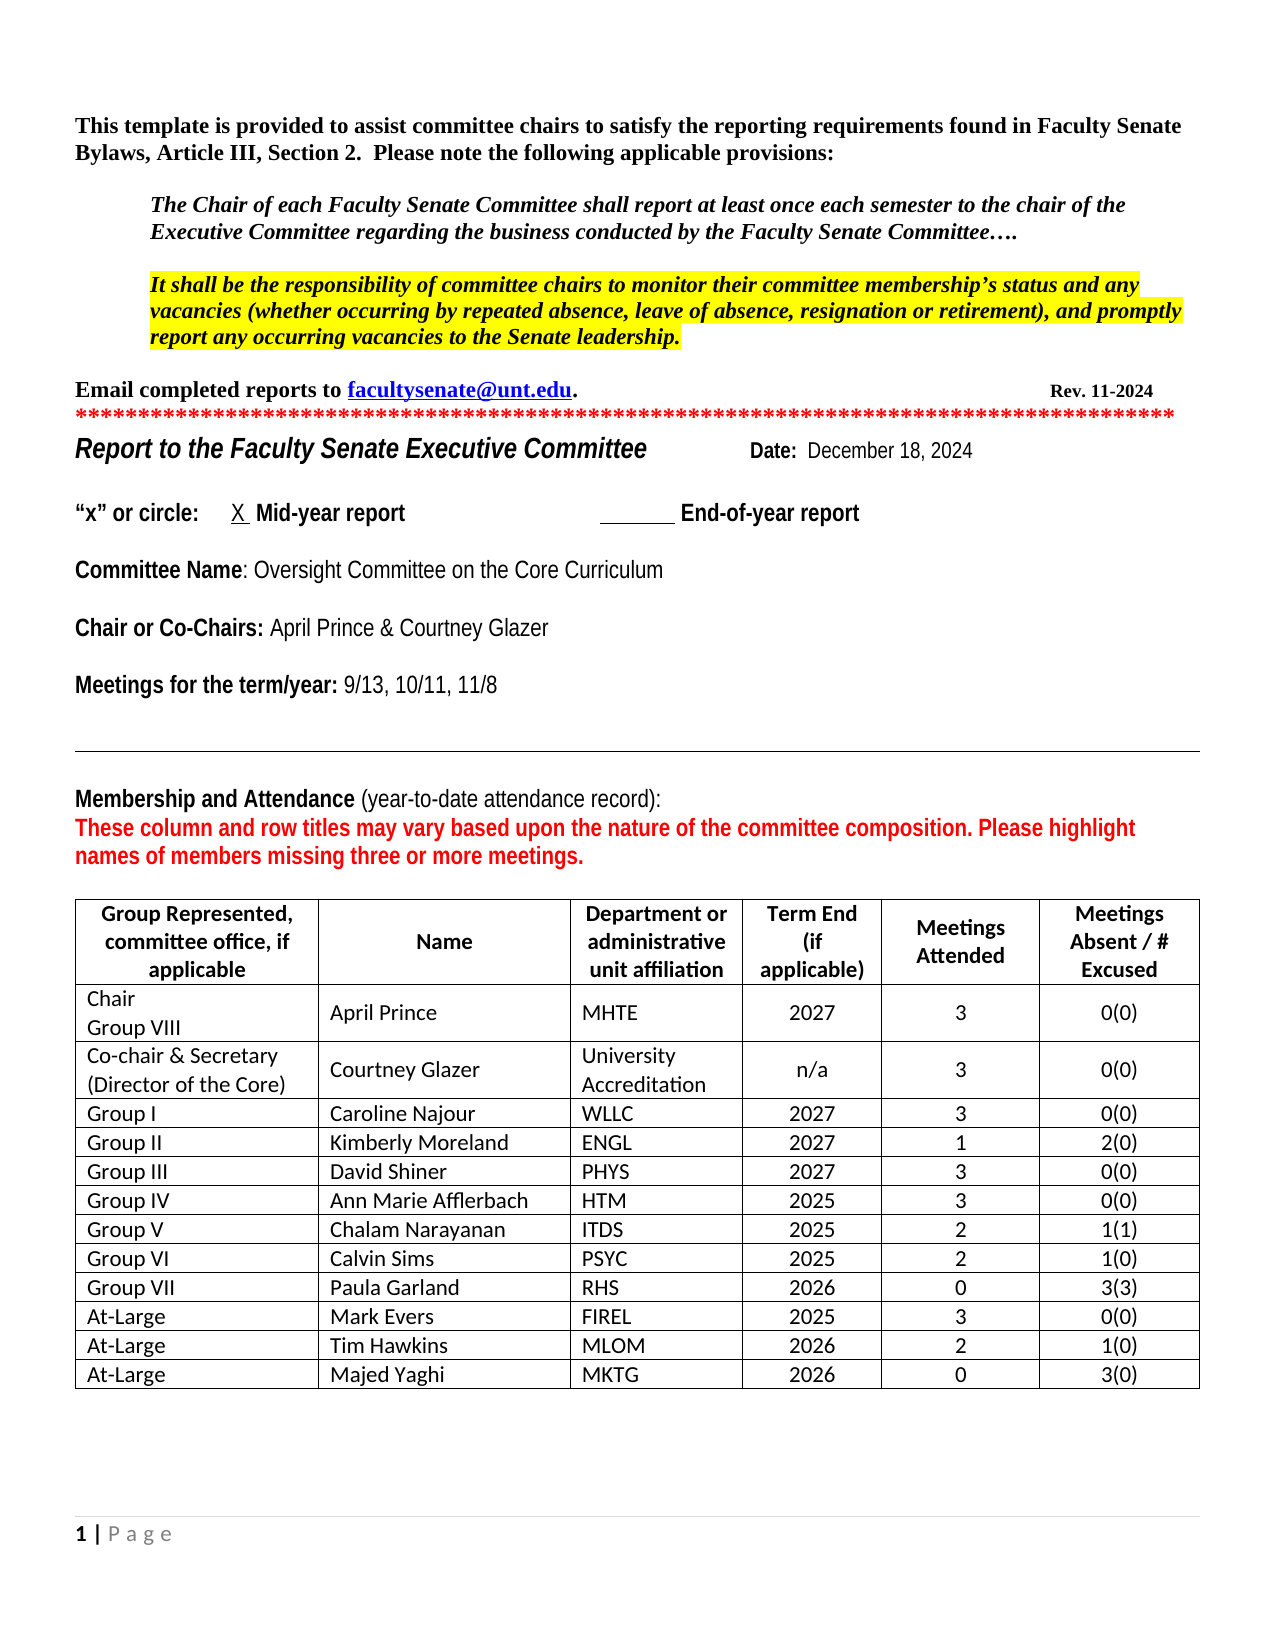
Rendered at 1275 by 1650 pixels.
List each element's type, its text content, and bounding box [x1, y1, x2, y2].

table_cell RHS [571, 1273, 742, 1301]
table_cell 1(0) [1040, 1244, 1199, 1272]
table_cell 0(0) [1040, 1099, 1199, 1127]
table_cell 2026 [743, 1331, 881, 1359]
table_cell Group VI [76, 1244, 318, 1272]
table_cell MLOM [571, 1331, 742, 1359]
text The Chair of each Faculty Senate Committee shall report at least once each semester to the chair of the Executive Committee regarding the business conducted by the Faculty Senate Committee…. [150, 192, 1200, 244]
table_header Meetings Absent / # Excused [1040, 900, 1199, 983]
table_cell 3(3) [1040, 1273, 1199, 1301]
table_cell 2025 [743, 1215, 881, 1243]
table_cell Chalam Narayanan [319, 1215, 570, 1243]
table_header Term End (if applicable) [743, 900, 881, 983]
text Email completed reports to facultysenate@unt.edu. Rev. 11-2024 [75, 376, 1200, 402]
text These column and row titles may vary based upon the nature of the committee composition. Please highlight names of members missing three or more meetings. [75, 812, 1200, 870]
table_cell At-Large [76, 1360, 318, 1388]
table_cell David Shiner [319, 1157, 570, 1185]
table_cell 0 [882, 1360, 1039, 1388]
table_cell Chair Group VIII [76, 985, 318, 1041]
table_cell 1 [882, 1128, 1039, 1156]
table_cell Co-chair & Secretary (Director of the Core) [76, 1042, 318, 1098]
table_cell Paula Garland [319, 1273, 570, 1301]
table_cell Group II [76, 1128, 318, 1156]
table_cell Majed Yaghi [319, 1360, 570, 1388]
text Committee Name: Oversight Committee on the Core Curriculum [75, 555, 1200, 584]
table_cell 2 [882, 1331, 1039, 1359]
table_cell FIREL [571, 1302, 742, 1330]
table_cell 3 [882, 1157, 1039, 1185]
text Membership and Attendance (year-to-date attendance record): [75, 784, 1200, 812]
table_cell 3 [882, 1099, 1039, 1127]
table_cell April Prince [319, 985, 570, 1041]
table_cell 2027 [743, 1157, 881, 1185]
table_cell 2027 [743, 1099, 881, 1127]
text It shall be the responsibility of committee chairs to monitor their committee membership’s status and any vacancies (whether occurring by repeated absence, leave of absence, resignation or retirement), and promptly report any occurring vacancies to the Senate leadership. [681, 271, 1200, 350]
table_cell 0(0) [1040, 1302, 1199, 1330]
table_cell 2027 [743, 985, 881, 1041]
table_cell n/a [743, 1042, 881, 1098]
table_cell 1(1) [1040, 1215, 1199, 1243]
table_cell 0(0) [1040, 1157, 1199, 1185]
table_cell 2025 [743, 1186, 881, 1214]
table_cell Courtney Glazer [319, 1042, 570, 1098]
text This template is provided to assist committee chairs to satisfy the reporting requirements found in Faculty Senate Bylaws, Article III, Section 2. Please note the following applicable provisions: [75, 112, 1200, 165]
table_cell At-Large [76, 1302, 318, 1330]
table_cell HTM [571, 1186, 742, 1214]
table_cell ENGL [571, 1128, 742, 1156]
table_cell At-Large [76, 1331, 318, 1359]
table_cell Tim Hawkins [319, 1331, 570, 1359]
text Report to the Faculty Senate Executive Committee Date: December 18, 2024 [75, 431, 1200, 464]
table_cell 3 [882, 1042, 1039, 1098]
table_cell Group V [76, 1215, 318, 1243]
table_cell WLLC [571, 1099, 742, 1127]
text Chair or Co-Chairs: April Prince & Courtney Glazer [75, 613, 1200, 641]
table_cell 0(0) [1040, 985, 1199, 1041]
table_cell PHYS [571, 1157, 742, 1185]
table_cell 2025 [743, 1244, 881, 1272]
table_cell 2 [882, 1215, 1039, 1243]
table_cell Group IV [76, 1186, 318, 1214]
table_header Department or administrative unit affiliation [571, 900, 742, 983]
table_cell 3(0) [1040, 1360, 1199, 1388]
table_cell Group I [76, 1099, 318, 1127]
table_cell Calvin Sims [319, 1244, 570, 1272]
table_cell Ann Marie Afflerbach [319, 1186, 570, 1214]
table_header Name [319, 900, 570, 983]
table_cell 2026 [743, 1273, 881, 1301]
table_cell 2 [882, 1244, 1039, 1272]
table_cell 2026 [743, 1360, 881, 1388]
table_cell 2027 [743, 1128, 881, 1156]
text Meetings for the term/year: 9/13, 10/11, 11/8 [75, 670, 1200, 698]
table_header Meetings Attended [882, 900, 1039, 983]
table_cell MKTG [571, 1360, 742, 1388]
table_cell MHTE [571, 985, 742, 1041]
table_cell 1(0) [1040, 1331, 1199, 1359]
table_header Group Represented, committee office, if applicable [76, 900, 318, 983]
table_cell 3 [882, 1302, 1039, 1330]
table_cell ITDS [571, 1215, 742, 1243]
table_cell University Accreditation [571, 1042, 742, 1098]
table_cell Caroline Najour [319, 1099, 570, 1127]
table_cell 3 [882, 985, 1039, 1041]
table_cell Group III [76, 1157, 318, 1185]
table_cell Group VII [76, 1273, 318, 1301]
table_cell 2025 [743, 1302, 881, 1330]
table_cell Kimberly Moreland [319, 1128, 570, 1156]
table_cell 0(0) [1040, 1042, 1199, 1098]
table_cell 0 [882, 1273, 1039, 1301]
table_cell 2(0) [1040, 1128, 1199, 1156]
text **************************************************************************************** [75, 402, 1200, 431]
table_cell 0(0) [1040, 1186, 1199, 1214]
table_cell PSYC [571, 1244, 742, 1272]
text “x” or circle: X Mid-year report End-of-year report [75, 498, 1200, 527]
table_cell 3 [882, 1186, 1039, 1214]
table_cell Mark Evers [319, 1302, 570, 1330]
